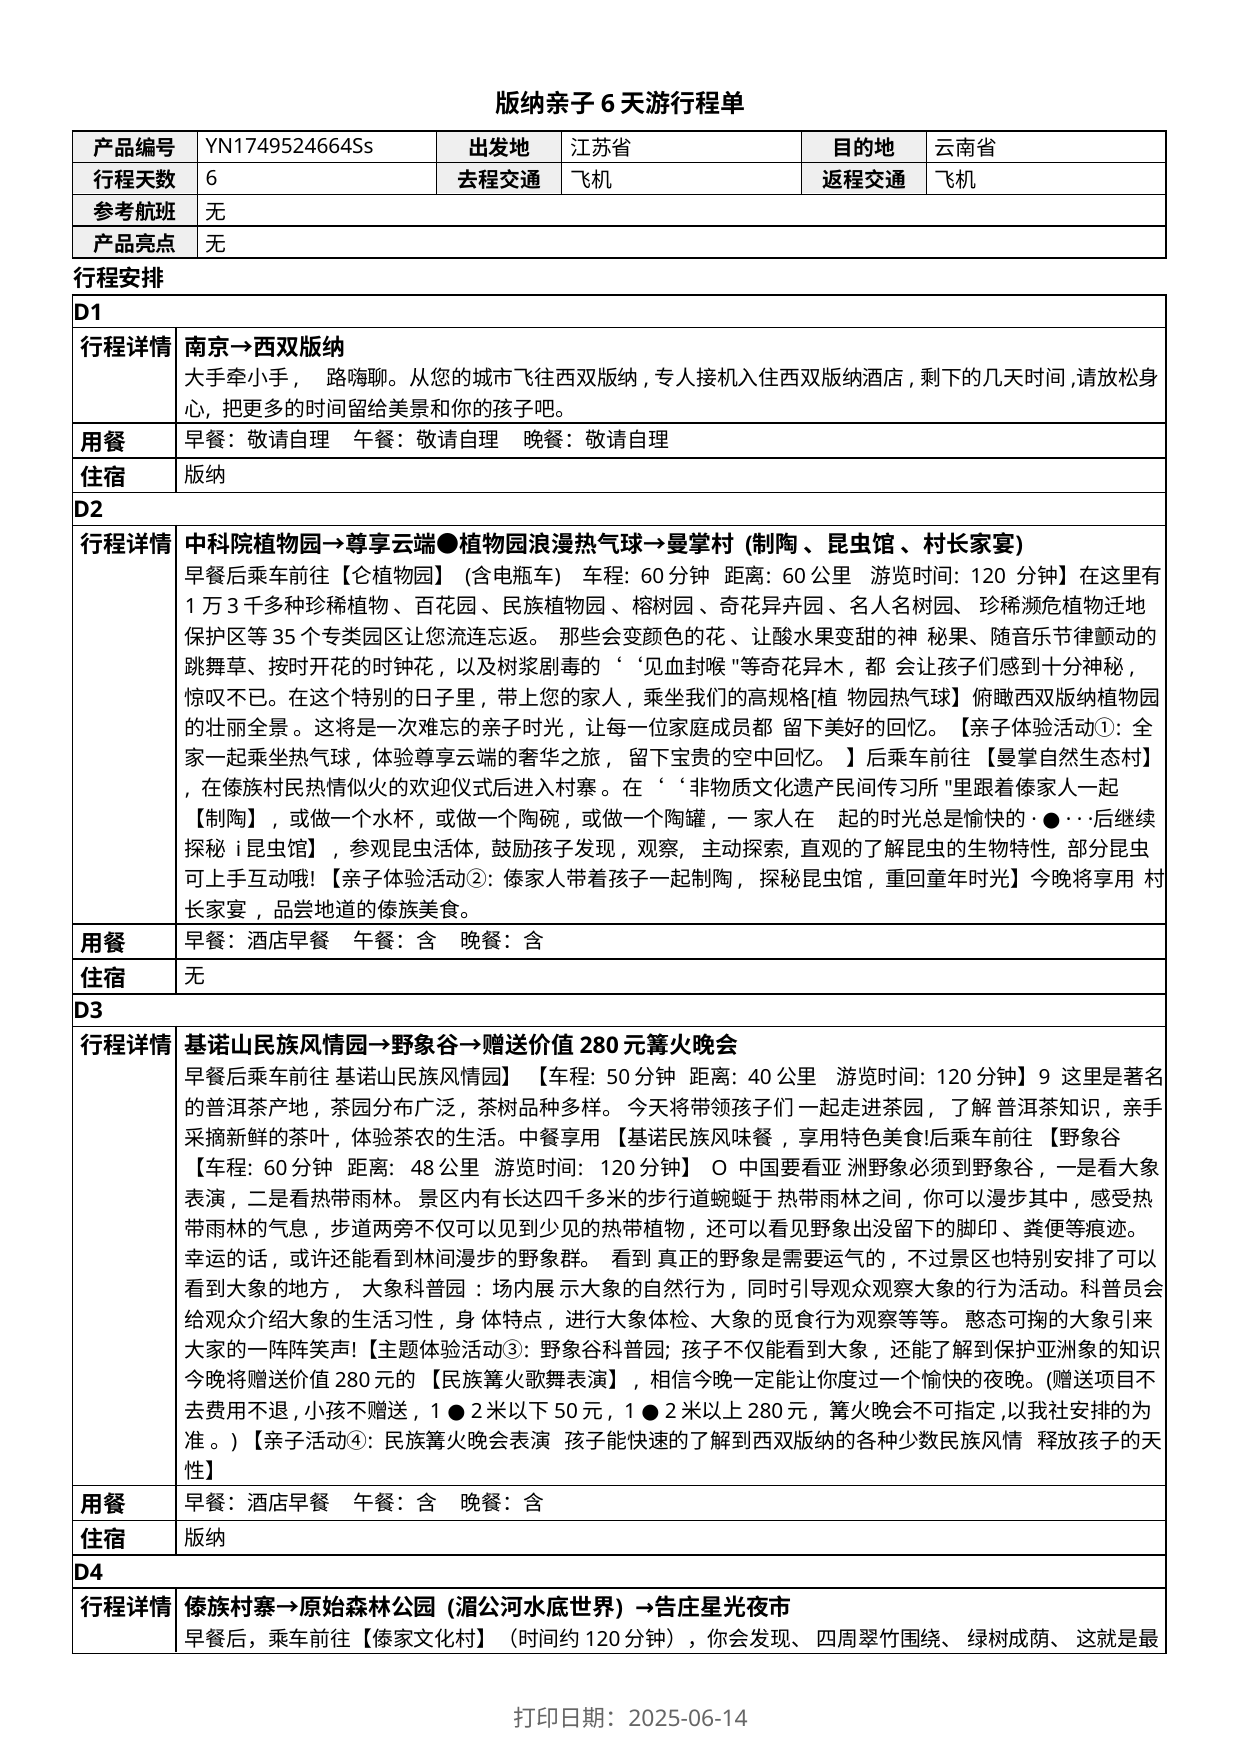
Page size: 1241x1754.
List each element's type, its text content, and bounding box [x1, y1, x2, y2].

table_cell 用餐 [73, 1486, 175, 1519]
table_cell 产品亮点 [73, 227, 197, 257]
table_cell 行程天数 [73, 163, 197, 193]
table_header D1 [73, 296, 1165, 327]
table_header 云南省 [927, 132, 1165, 162]
table_header 产品编号 [73, 132, 197, 162]
table_cell 参考航班 [73, 195, 197, 225]
table_cell 行程详情 [73, 328, 175, 422]
table_cell 返程交通 [802, 163, 926, 193]
text 行程安排 [73, 260, 1167, 293]
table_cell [177, 1589, 1165, 1652]
table_cell 版纳 [177, 1521, 1165, 1554]
table_cell D2 [73, 493, 1165, 524]
table_cell 无 [177, 960, 1165, 993]
table_cell 中科院植物园→尊享云端●植物园浪漫热气球→曼掌村 (制陶 、昆虫馆 、村长家宴) 早餐后乘车前往【仑植物园】 (含电瓶车) 车程: 60分钟 距离: 60公里 游览时间: 120 分钟】在这里有 1 万3千多种珍稀植物 、百花园 、民族植物园 、榕树园 、奇花异卉园 、名人名树园、 珍稀濒危植物迁地保护区等35个专类园区让您流连忘返。 那些会变颜色的花 、让酸水果变甜的神 秘果、随音乐节律颤动的跳舞草、按时开花的时钟花 , 以及树浆剧毒的‘‘见血封喉 "等奇花异木 , 都 会让孩子们感到十分神秘 , 惊叹不已。在这个特别的日子里 , 带上您的家人 , 乘坐我们的高规格[植 物园热气球】俯瞰西双版纳植物园的壮丽全景 。这将是一次难忘的亲子时光 , 让每一位家庭成员都 留下美好的回忆。【亲子体验活动①: 全家一起乘坐热气球 , 体验尊享云端的奢华之旅 , 留下宝贵的空中回忆。 】后乘车前往 【曼掌自然生态村】 , 在傣族村民热情似火的欢迎仪式后进入村寨 。在‘‘ 非物质文化遗产民间传习所 "里跟着傣家人一起 【制陶】 , 或做一个水杯 , 或做一个陶碗 , 或做一个陶罐 , 一 家人在 起的时光总是愉快的 · ● · · ·后继续探秘 i昆虫馆】 , 参观昆虫活体, 鼓励孩子发现 , 观察, 主动探索, 直观的了解昆虫的生物特性, 部分昆虫可上手互动哦! 【亲子体验活动②: 傣家人带着孩子一起制陶 , 探秘昆虫馆 , 重回童年时光】今晚将享用 村长家宴 , 品尝地道的傣族美食。 [177, 526, 1165, 923]
table_header 江苏省 [562, 132, 801, 162]
table_cell 南京→西双版纳 大手牵小手 , 路嗨聊。从您的城市飞往西双版纳 , 专人接机入住西双版纳酒店 , 剩下的几天时间 ,请放松身心, 把更多的时间留给美景和你的孩子吧。 [177, 328, 1165, 422]
table_cell 早餐：酒店早餐 午餐：含 晚餐：含 [177, 1486, 1165, 1519]
table_cell 早餐：敬请自理 午餐：敬请自理 晚餐：敬请自理 [177, 424, 1165, 457]
table_cell 住宿 [73, 459, 175, 492]
table_cell 无 [198, 195, 1165, 225]
table_cell 早餐：酒店早餐 午餐：含 晚餐：含 [177, 925, 1165, 958]
table_cell 6 [198, 163, 436, 193]
table_cell 用餐 [73, 925, 175, 958]
table_cell 去程交通 [437, 163, 561, 193]
table_cell 行程详情 [73, 1589, 175, 1652]
table_header YN1749524664Ss [198, 132, 436, 162]
table_cell 无 [198, 227, 1165, 257]
table_header 目的地 [802, 132, 926, 162]
table_cell 行程详情 [73, 1027, 175, 1485]
table_cell 版纳 [177, 459, 1165, 492]
table_cell 住宿 [73, 960, 175, 993]
table_cell D3 [73, 995, 1165, 1026]
table_cell 飞机 [562, 163, 801, 193]
table_cell 用餐 [73, 424, 175, 457]
table_cell 基诺山民族风情园→野象谷→赠送价值 280元篝火晚会 早餐后乘车前往 基诺山民族风情园】 【车程: 50分钟 距离: 40公里 游览时间: 120分钟】9 这里是著名的普洱茶产地 , 茶园分布广泛 , 茶树品种多样。 今天将带领孩子们 一起走进茶园 , 了解 普洱茶知识 , 亲手采摘新鲜的茶叶 , 体验茶农的生活。 [177, 1027, 1165, 1485]
table_cell 行程详情 [73, 526, 175, 923]
table_header 出发地 [437, 132, 561, 162]
table_cell 飞机 [927, 163, 1165, 193]
table_cell 住宿 [73, 1521, 175, 1554]
table_cell D4 [73, 1556, 1165, 1587]
text 版纳亲子6天游行程单 [73, 83, 1167, 119]
